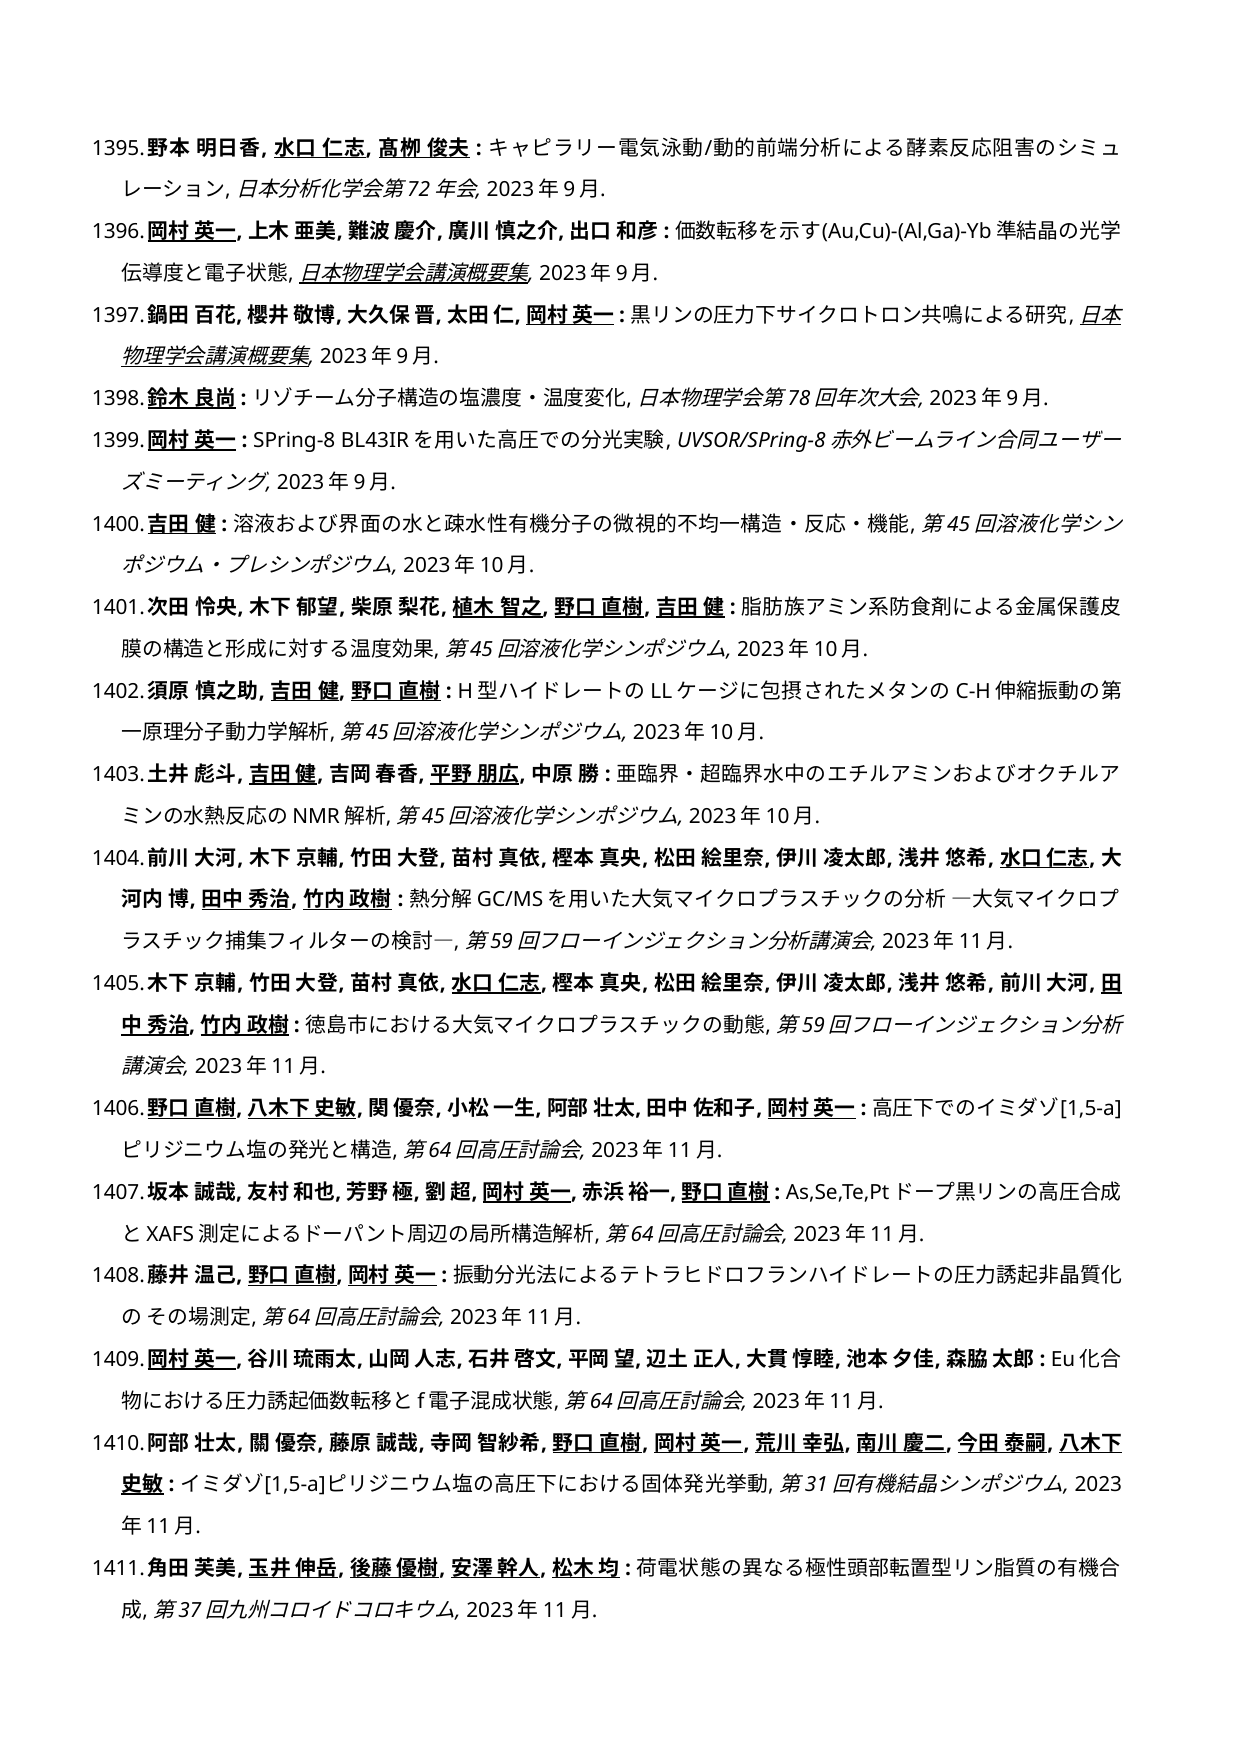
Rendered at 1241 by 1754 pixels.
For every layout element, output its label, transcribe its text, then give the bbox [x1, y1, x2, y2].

list 土井 彪斗, 吉田 健, 吉岡 春香, 平野 朋広, 中原 勝 : 亜臨界・超臨界水中のエチルアミンおよびオクチルアミンの水熱反応のNMR解析, 第45回溶液化学シンポジウム, 2023年10月. [92, 752, 1122, 835]
list 阿部 壮太, 關 優奈, 藤原 誠哉, 寺岡 智紗希, 野口 直樹, 岡村 英一, 荒川 幸弘, 南川 慶二, 今田 泰嗣, 八木下 史敏 : イミダゾ[1,5-a]ピリジニウム塩の高圧下における固体発光挙動, 第31回有機結晶シンポジウム, 2023年11月. [92, 1420, 1122, 1545]
list 野本 明⽇⾹, 水口 仁志, 髙栁 俊夫 : キャピラリー電気泳動/動的前端分析による酵素反応阻害のシミュレーション, 日本分析化学会第72年会, 2023年9月. [92, 125, 1122, 209]
list 鍋田 百花, 櫻井 敬博, 大久保 晋, 太田 仁, 岡村 英一 : 黒リンの圧力下サイクロトロン共鳴による研究, 日本物理学会講演概要集, 2023年9月. [92, 292, 1122, 376]
list 坂本 誠哉, 友村 和也, 芳野 極, 劉 超, 岡村 英一, 赤浜 裕一, 野口 直樹 : As,Se,Te,Ptドープ黒リンの高圧合成とXAFS測定によるドーパント周辺の局所構造解析, 第64回高圧討論会, 2023年11月. [92, 1169, 1122, 1253]
list 前川 大河, 木下 京輔, 竹田 大登, 苗村 真依, 樫本 真央, 松田 絵里奈, 伊川 凌太郎, 浅井 悠希, 水口 仁志, 大河内 博, 田中 秀治, 竹内 政樹 : 熱分解GC/MSを用いた大気マイクロプラスチックの分析 ―大気マイクロプラスチック捕集フィルターの検討―, 第59回フローインジェクション分析講演会, 2023年11月. [92, 835, 1122, 961]
list 木下 京輔, 竹田 大登, 苗村 真依, 水口 仁志, 樫本 真央, 松田 絵里奈, 伊川 凌太郎, 浅井 悠希, 前川 大河, 田中 秀治, 竹内 政樹 : 徳島市における大気マイクロプラスチックの動態, 第59回フローインジェクション分析講演会, 2023年11月. [92, 961, 1122, 1086]
list 岡村 英一 : SPring-8 BL43IRを用いた高圧での分光実験, UVSOR/SPring-8赤外ビームライン合同ユーザーズミーティング, 2023年9月. [92, 417, 1122, 501]
list 須原 慎之助, 吉田 健, 野口 直樹 : H型ハイドレートのLLケージに包摂されたメタンのC-H伸縮振動の第一原理分子動力学解析, 第45回溶液化学シンポジウム, 2023年10月. [92, 668, 1122, 752]
list 岡村 英一, 谷川 琉雨太, 山岡 人志, 石井 啓文, 平岡 望, 辺土 正人, 大貫 惇睦, 池本 夕佳, 森脇 太郎 : Eu化合物における圧力誘起価数転移とf電子混成状態, 第64回高圧討論会, 2023年11月. [92, 1336, 1122, 1420]
list 吉田 健 : 溶液および界面の水と疎水性有機分子の微視的不均一構造・反応・機能, 第45回溶液化学シンポジウム・プレシンポジウム, 2023年10月. [92, 501, 1122, 584]
list 藤井 温己, 野口 直樹, 岡村 英一 : 振動分光法によるテトラヒドロフランハイドレートの圧力誘起非晶質化の その場測定, 第64回高圧討論会, 2023年11月. [92, 1253, 1122, 1336]
list 次田 怜央, 木下 郁望, 柴原 梨花, 植木 智之, 野口 直樹, 吉田 健 : 脂肪族アミン系防食剤による金属保護皮膜の構造と形成に対する温度効果, 第45回溶液化学シンポジウム, 2023年10月. [92, 584, 1122, 668]
list 角田 芙美, 玉井 伸岳, 後藤 優樹, 安澤 幹人, 松木 均 : 荷電状態の異なる極性頭部転置型リン脂質の有機合成, 第37回九州コロイドコロキウム, 2023年11月. [92, 1545, 1122, 1629]
list 鈴木 良尚 : リゾチーム分子構造の塩濃度・温度変化, 日本物理学会第78回年次大会, 2023年9月. [92, 376, 1122, 417]
list 野口 直樹, 八木下 史敏, 関 優奈, 小松 一生, 阿部 壮太, 田中 佐和子, 岡村 英一 : 高圧下でのイミダゾ[1,5-a]ピリジニウム塩の発光と構造, 第64回高圧討論会, 2023年11月. [92, 1086, 1122, 1169]
list 岡村 英一, 上木 亜美, 難波 慶介, 廣川 慎之介, 出口 和彦 : 価数転移を示す(Au,Cu)-(Al,Ga)-Yb準結晶の光学伝導度と電子状態, 日本物理学会講演概要集, 2023年9月. [92, 209, 1122, 292]
